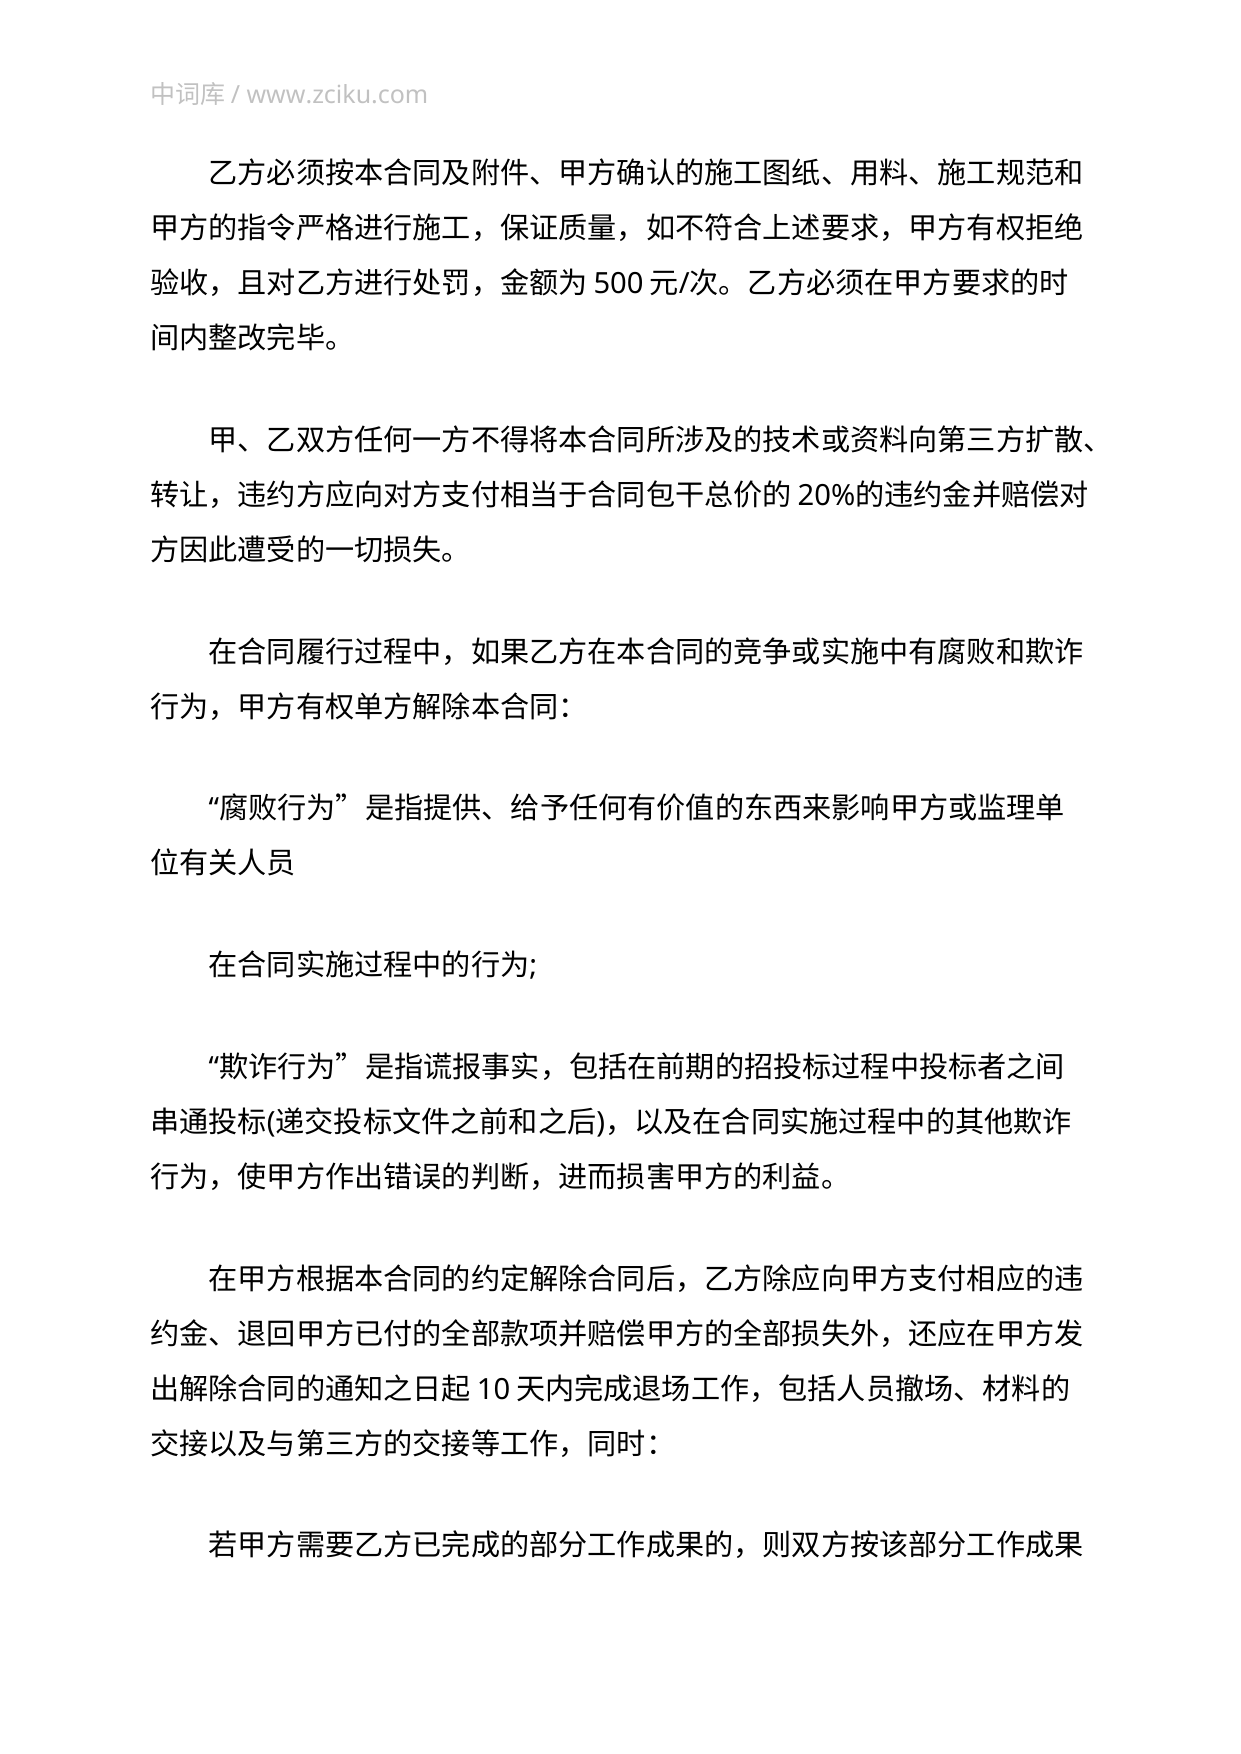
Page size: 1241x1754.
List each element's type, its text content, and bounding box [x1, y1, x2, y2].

text 在甲方根据本合同的约定解除合同后，乙方除应向甲方支付相应的违约金、退回甲方已付的全部款项并赔偿甲方的全部损失外，还应在甲方发出解除合同的通知之日起10天内完成退场工作，包括人员撤场、材料的交接以及与第三方的交接等工作，同时： [150, 1255, 1090, 1462]
text 在合同实施过程中的行为; [150, 942, 1090, 984]
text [150, 1522, 1090, 1564]
text 甲、乙双方任何一方不得将本合同所涉及的技术或资料向第三方扩散、转让，违约方应向对方支付相当于合同包干总价的20%的违约金并赔偿对方因此遭受的一切损失。 [150, 417, 1090, 569]
text 在合同履行过程中，如果乙方在本合同的竞争或实施中有腐败和欺诈行为，甲方有权单方解除本合同： [150, 628, 1090, 725]
text “腐败行为”是指提供、给予任何有价值的东西来影响甲方或监理单位有关人员 [150, 785, 1090, 882]
text 乙方必须按本合同及附件、甲方确认的施工图纸、用料、施工规范和甲方的指令严格进行施工，保证质量，如不符合上述要求，甲方有权拒绝验收，且对乙方进行处罚，金额为500元/次。乙方必须在甲方要求的时间内整改完毕。 [150, 150, 1090, 357]
text “欺诈行为”是指谎报事实，包括在前期的招投标过程中投标者之间串通投标(递交投标文件之前和之后)，以及在合同实施过程中的其他欺诈行为，使甲方作出错误的判断，进而损害甲方的利益。 [150, 1044, 1090, 1196]
